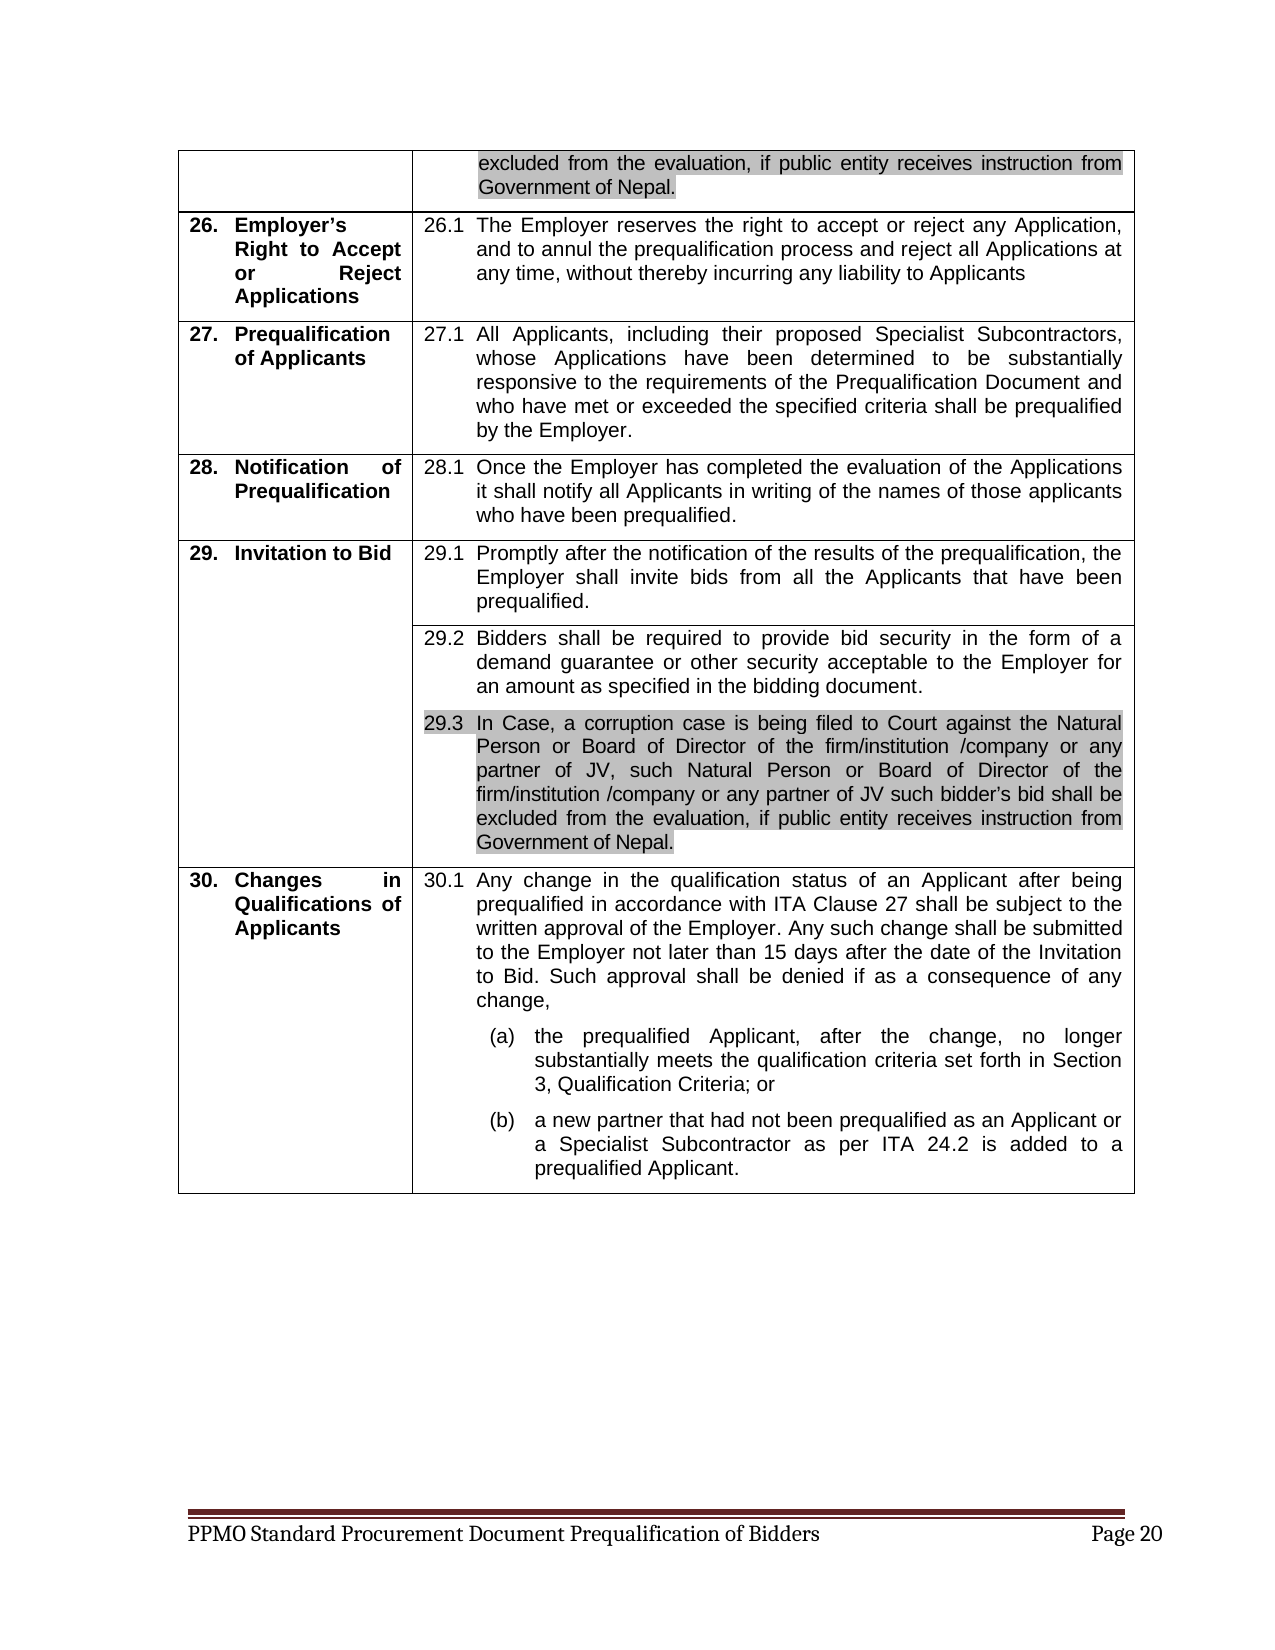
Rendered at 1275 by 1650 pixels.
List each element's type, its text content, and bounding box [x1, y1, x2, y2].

table_cell Notification of Prequalification [179, 455, 412, 539]
table_cell Promptly after the notification of the results of the prequalification, the Employer shall invite bids from all the Applicants that have been prequalified. [413, 541, 1134, 625]
table_cell Any change in the qualification status of an Applicant after being prequalified in accordance with ITA Clause 27 shall be subject to the written approval of the Employer. Any such change shall be submitted to the Employer not later than 15 days after the date of the Invitation to Bid. Such approval shall be denied if as a consequence of any change, the prequalified Applicant, after the change, no longer substantially meets the qualification criteria set forth in Section 3, Qualification Criteria; or a new partner that had not been prequalified as an Applicant or a Specialist Subcontractor as per ITA 24.2 is added to a prequalified Applicant. [413, 868, 1134, 1193]
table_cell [413, 151, 1134, 211]
table_cell Invitation to Bid [179, 541, 412, 867]
table_cell Once the Employer has completed the evaluation of the Applications it shall notify all Applicants in writing of the names of those applicants who have been prequalified. [413, 455, 1134, 539]
table_cell All Applicants, including their proposed Specialist Subcontractors, whose Applications have been determined to be substantially responsive to the requirements of the Prequalification Document and who have met or exceeded the specified criteria shall be prequalified by the Employer. [413, 322, 1134, 454]
table_cell Bidders shall be required to provide bid security in the form of a demand guarantee or other security acceptable to the Employer for an amount as specified in the bidding document. In Case, a corruption case is being filed to Court against the Natural Person or Board of Director of the firm/institution /company or any partner of JV, such Natural Person or Board of Director of the firm/institution /company or any partner of JV such bidder’s bid shall be excluded from the evaluation, if public entity receives instruction from Government of Nepal. [413, 626, 1134, 867]
table_cell Prequalification of Applicants [179, 322, 412, 454]
table_cell The Employer reserves the right to accept or reject any Application, and to annul the prequalification process and reject all Applications at any time, without thereby incurring any liability to Applicants [413, 213, 1134, 321]
table_cell Employer’s Right to Accept or Reject Applications [179, 213, 412, 321]
table_cell Changes in Qualifications of Applicants [179, 868, 412, 1193]
